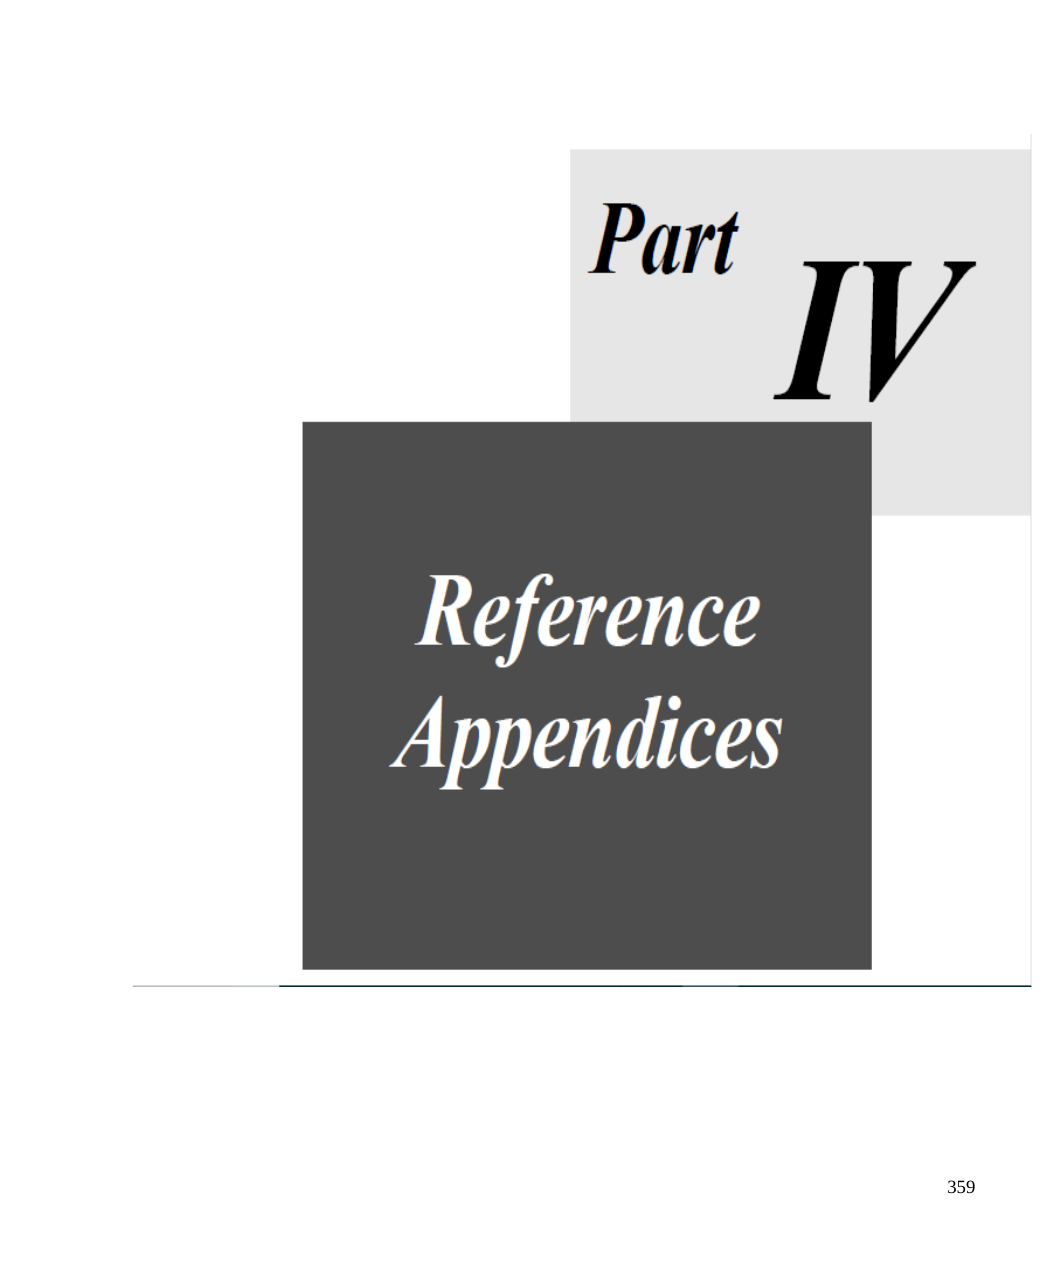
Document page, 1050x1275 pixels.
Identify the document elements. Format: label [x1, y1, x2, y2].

picture [132, 134, 1032, 987]
